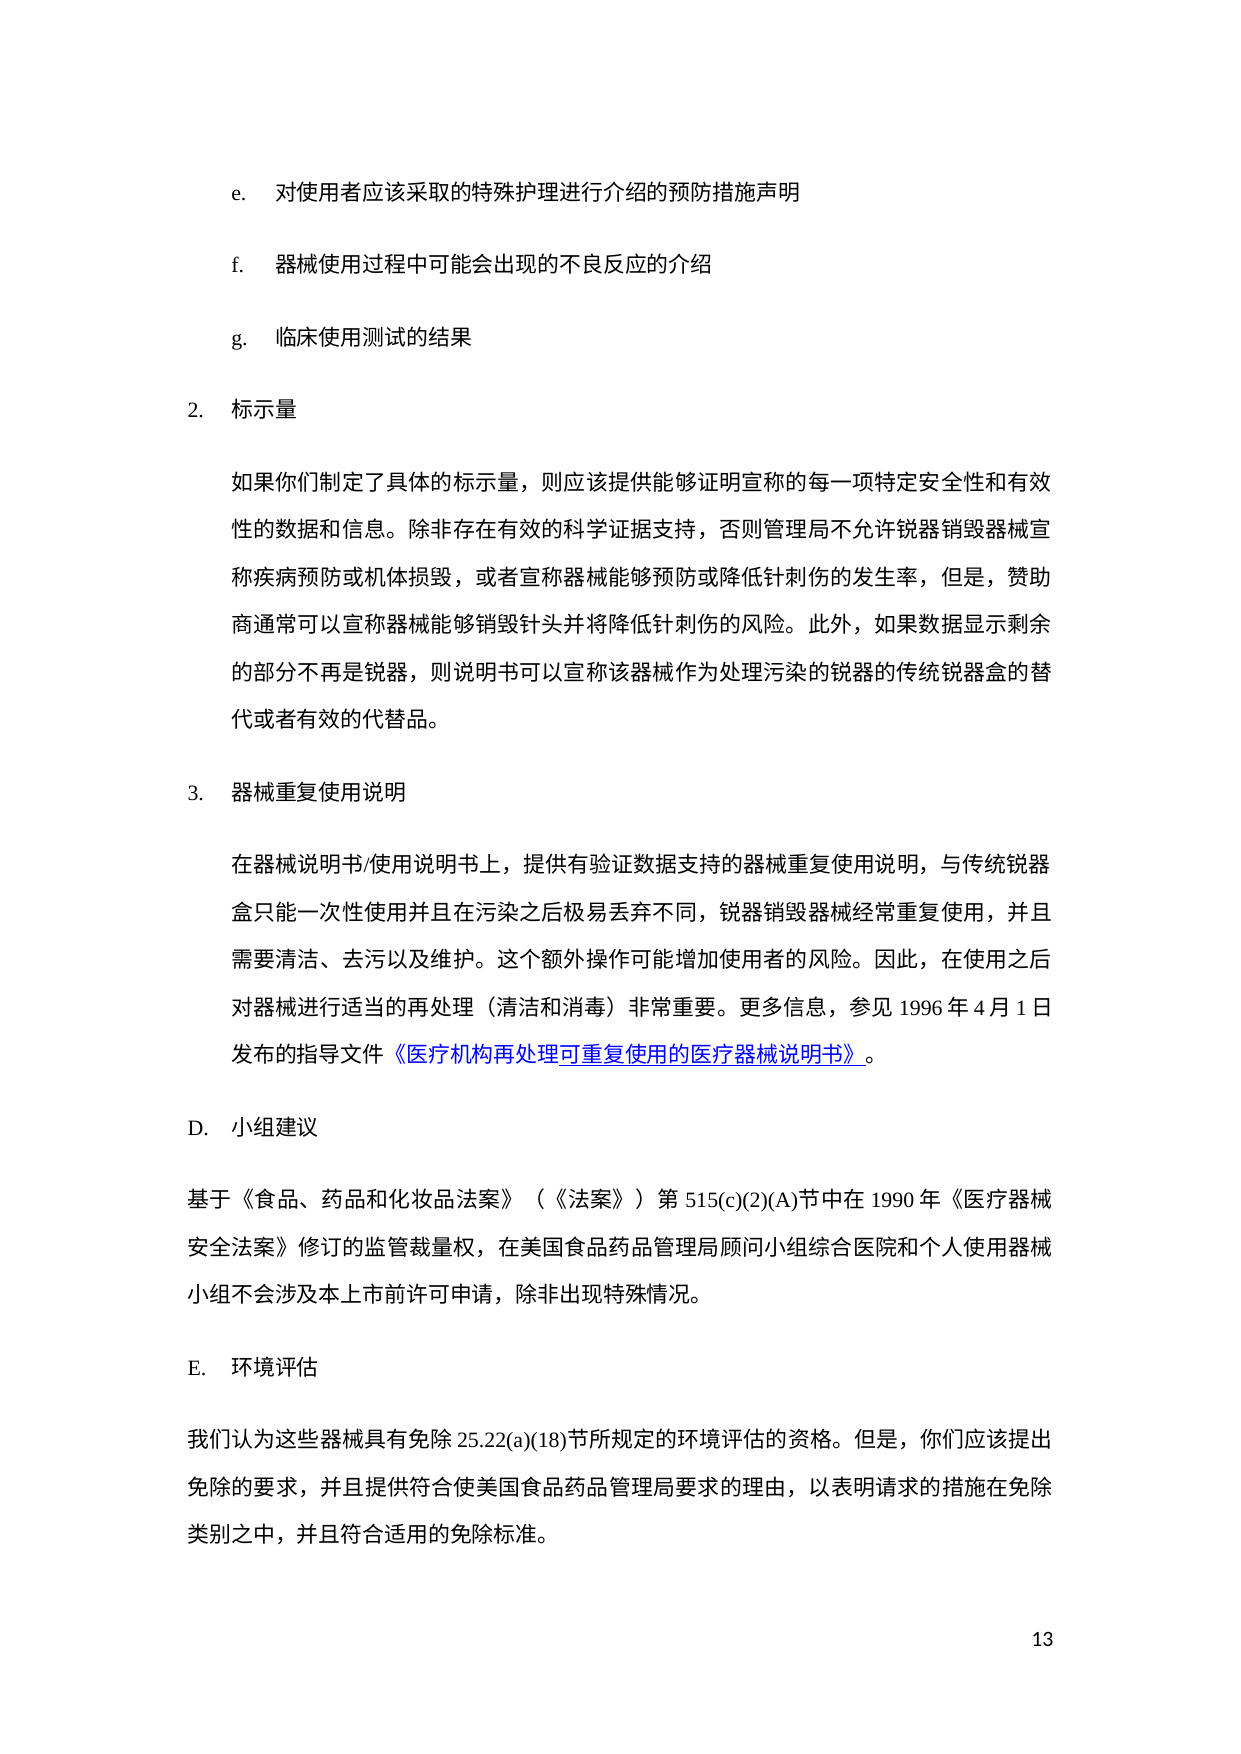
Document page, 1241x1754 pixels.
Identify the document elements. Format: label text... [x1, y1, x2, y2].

text 如果你们制定了具体的标示量，则应该提供能够证明宣称的每一项特定安全性和有效性的数据和信息。除非存在有效的科学证据支持，否则管理局不允许锐器销毁器械宣称疾病预防或机体损毁，或者宣称器械能够预防或降低针刺伤的发生率，但是，赞助商通常可以宣称器械能够销毁针头并将降低针刺伤的风险。此外，如果数据显示剩余的部分不再是锐器，则说明书可以宣称该器械作为处理污染的锐器的传统锐器盒的替代或者有效的代替品。 [231, 465, 1053, 734]
text 2. 标示量 [187, 392, 1053, 424]
text e. 对使用者应该采取的特殊护理进行介绍的预防措施声明 [231, 175, 1053, 207]
text 我们认为这些器械具有免除25.22(a)(18)节所规定的环境评估的资格。但是，你们应该提出免除的要求，并且提供符合使美国食品药品管理局要求的理由，以表明请求的措施在免除类别之中，并且符合适用的免除标准。 [187, 1422, 1053, 1549]
text f. 器械使用过程中可能会出现的不良反应的介绍 [231, 247, 1053, 279]
text 3. 器械重复使用说明 [187, 775, 1053, 807]
text g. 临床使用测试的结果 [231, 320, 1053, 352]
text E. 环境评估 [187, 1350, 1053, 1382]
text 基于《食品、药品和化妆品法案》（《法案》）第515(c)(2)(A)节中在1990年《医疗器械安全法案》修订的监管裁量权，在美国食品药品管理局顾问小组综合医院和个人使用器械小组不会涉及本上市前许可申请，除非出现特殊情况。 [187, 1182, 1053, 1309]
text 在器械说明书/使用说明书上，提供有验证数据支持的器械重复使用说明，与传统锐器盒只能一次性使用并且在污染之后极易丢弃不同，锐器销毁器械经常重复使用，并且需要清洁、去污以及维护。这个额外操作可能增加使用者的风险。因此，在使用之后对器械进行适当的再处理（清洁和消毒）非常重要。更多信息，参见1996年4月1日发布的指导文件《医疗机构再处理可重复使用的医疗器械说明书》。 [231, 847, 1053, 1069]
text D. 小组建议 [187, 1110, 1053, 1142]
